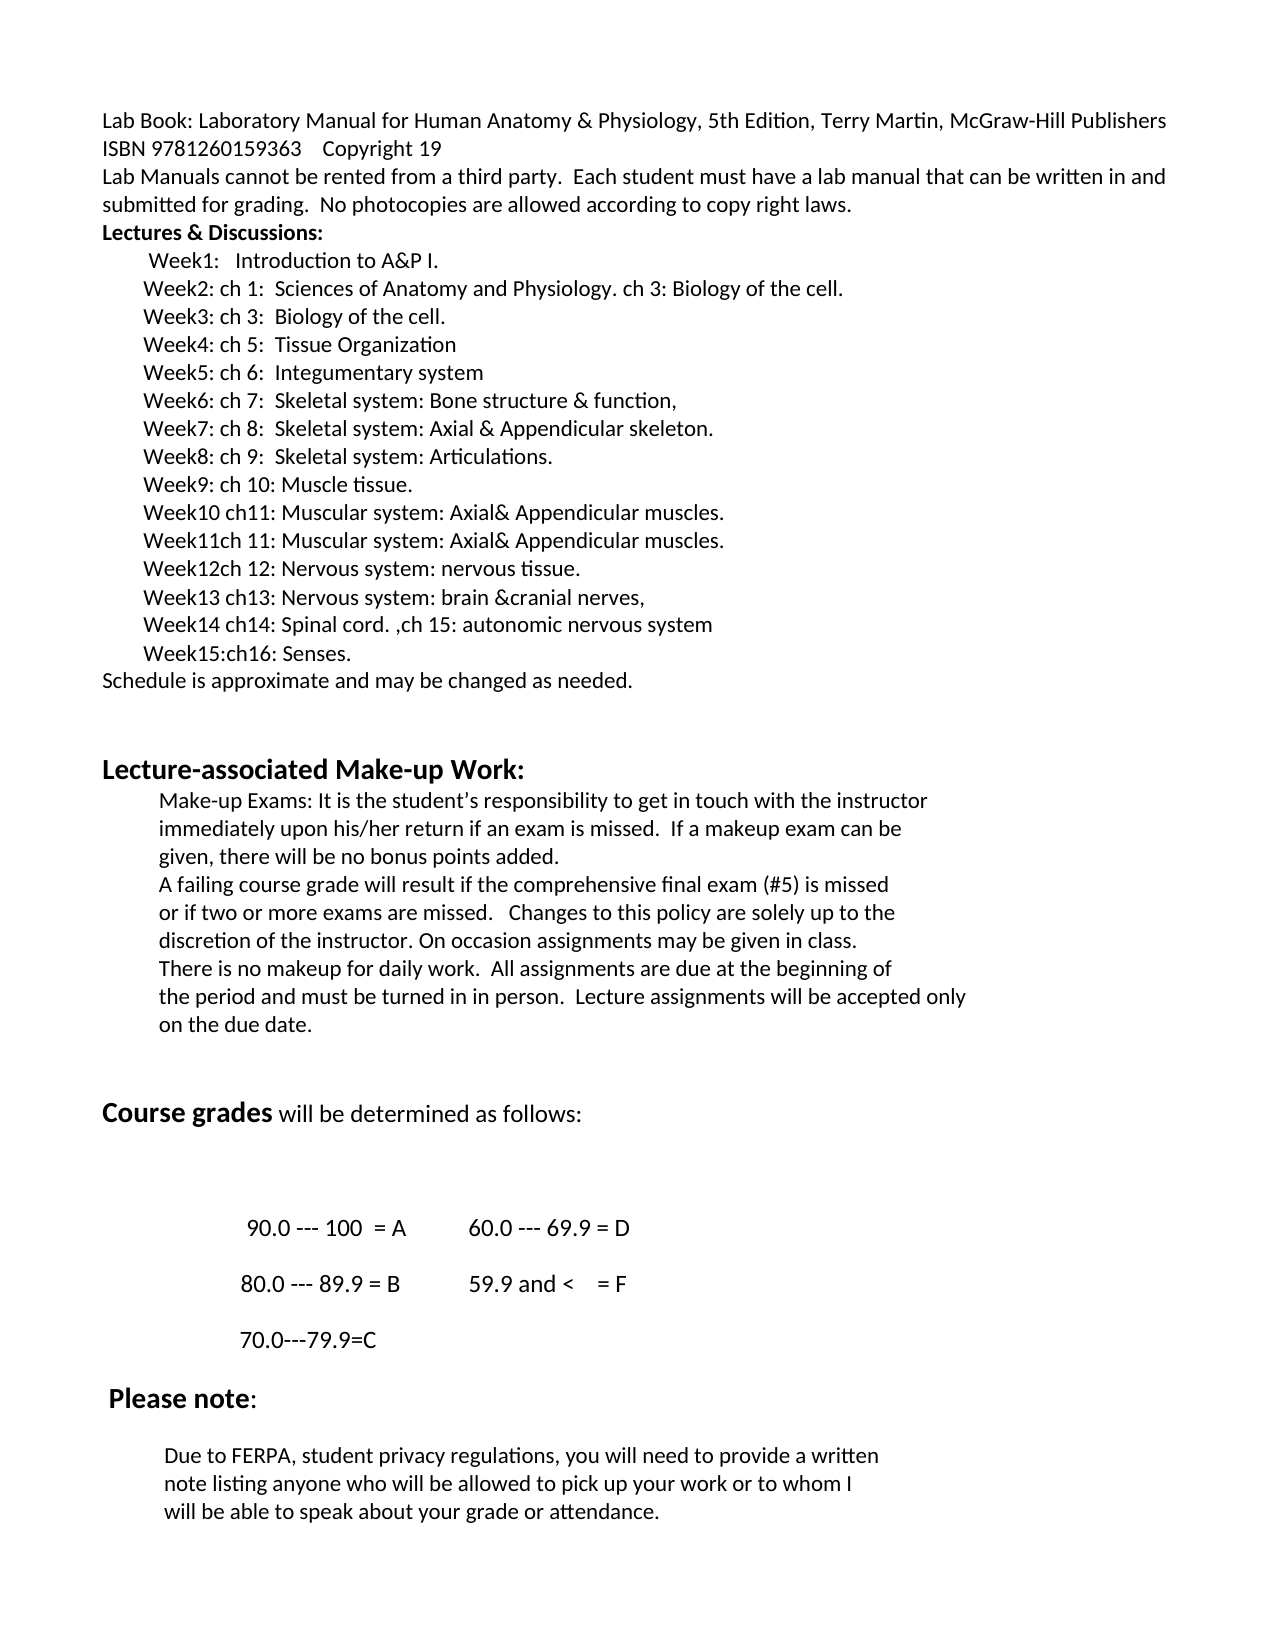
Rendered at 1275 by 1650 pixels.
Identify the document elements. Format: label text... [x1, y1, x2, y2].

text Week1: Introduction to A&P I. [102, 246, 1169, 274]
text Week11ch 11: Muscular system: Axial& Appendicular muscles. [102, 527, 1169, 554]
text Week3: ch 3: Biology of the cell. [102, 302, 1169, 330]
text Week7: ch 8: Skeletal system: Axial & Appendicular skeleton. [102, 414, 1169, 442]
text A failing course grade will result if the comprehensive final exam (#5) is missed [102, 870, 1169, 898]
text Week14 ch14: Spinal cord. ,ch 15: autonomic nervous system [102, 611, 1169, 639]
text Lab Book: Laboratory Manual for Human Anatomy & Physiology, 5th Edition, Terry Martin, McGraw-Hill Publishers ISBN 9781260159363 Copyright 19 [102, 106, 1169, 162]
text the period and must be turned in in person. Lecture assignments will be accepted only [102, 982, 1169, 1011]
text will be able to speak about your grade or attendance. [102, 1497, 1169, 1526]
text given, there will be no bonus points added. [102, 842, 1169, 870]
text immediately upon his/her return if an exam is missed. If a makeup exam can be [102, 814, 1169, 842]
text Due to FERPA, student privacy regulations, you will need to provide a written [102, 1441, 1169, 1469]
text There is no makeup for daily work. All assignments are due at the beginning of [102, 954, 1169, 982]
text on the due date. [102, 1011, 1169, 1038]
text Lab Manuals cannot be rented from a third party. Each student must have a lab manual that can be written in and submitted for grading. No photocopies are allowed according to copy right laws. [102, 162, 1169, 218]
text Week4: ch 5: Tissue Organization [102, 330, 1169, 358]
text discretion of the instructor. On occasion assignments may be given in class. [102, 926, 1169, 954]
text 70.0---79.9=C [102, 1324, 439, 1354]
text note listing anyone who will be allowed to pick up your work or to whom I [102, 1469, 1169, 1497]
text or if two or more exams are missed. Changes to this policy are solely up to the [102, 898, 1169, 926]
text Course grades will be determined as follows: [102, 1094, 1169, 1130]
text Week8: ch 9: Skeletal system: Articulations. [102, 442, 1169, 471]
text Schedule is approximate and may be changed as needed. [102, 667, 1169, 695]
text Make-up Exams: It is the student’s responsibility to get in touch with the instructor [102, 786, 1169, 814]
text Week12ch 12: Nervous system: nervous tissue. [102, 554, 1169, 583]
text Week9: ch 10: Muscle tissue. [102, 471, 1169, 498]
text 90.0 --- 100 = A 60.0 --- 69.9 = D [102, 1212, 1169, 1243]
text Week13 ch13: Nervous system: brain &cranial nerves, [102, 583, 1169, 611]
text Please note: [102, 1380, 1124, 1415]
text Lectures & Discussions: [102, 218, 1169, 246]
text Week6: ch 7: Skeletal system: Bone structure & function, [102, 386, 1169, 414]
text 80.0 --- 89.9 = B 59.9 and < = F [102, 1268, 1169, 1298]
text Week10 ch11: Muscular system: Axial& Appendicular muscles. [102, 498, 1169, 527]
text Lecture-associated Make-up Work: [102, 751, 1169, 786]
text Week5: ch 6: Integumentary system [102, 358, 1169, 386]
text Week2: ch 1: Sciences of Anatomy and Physiology. ch 3: Biology of the cell. [102, 274, 1169, 302]
text Week15:ch16: Senses. [102, 639, 1169, 667]
